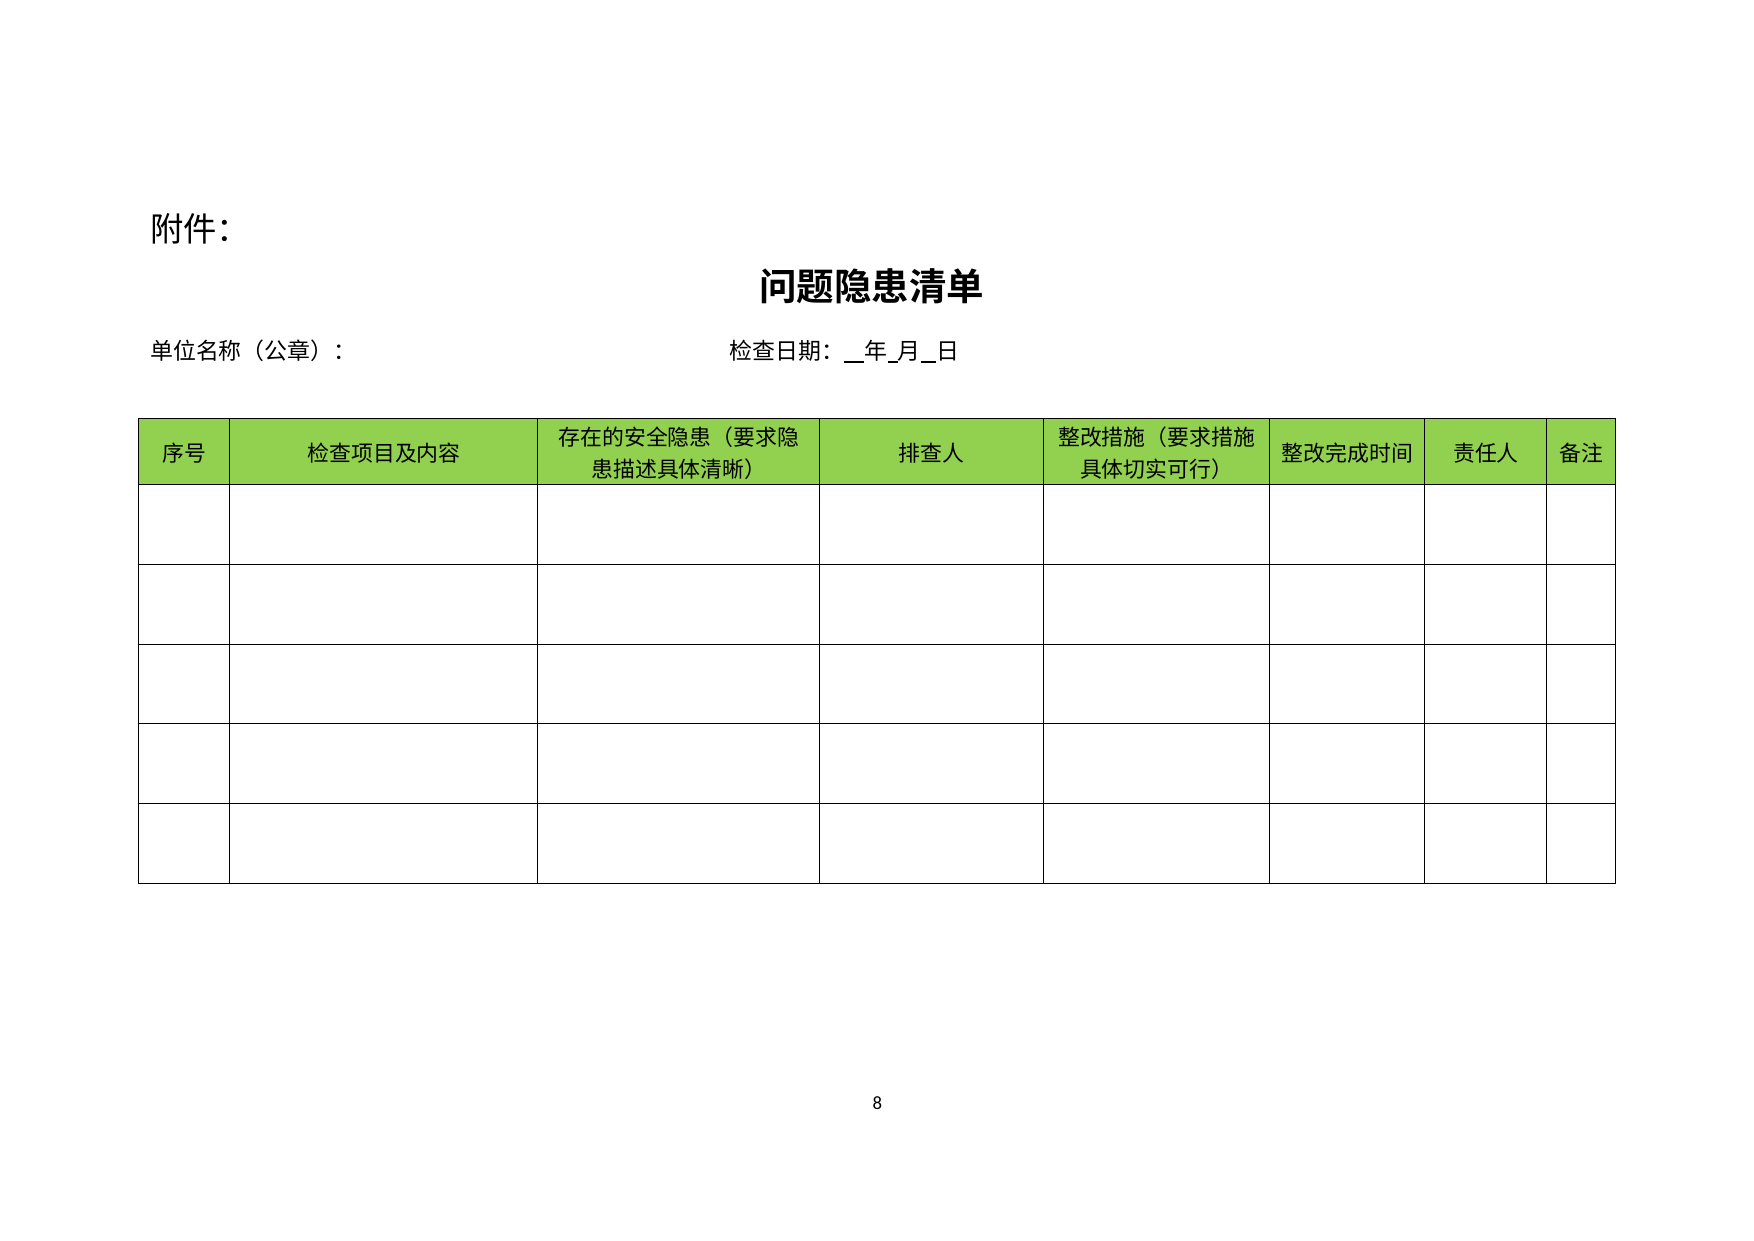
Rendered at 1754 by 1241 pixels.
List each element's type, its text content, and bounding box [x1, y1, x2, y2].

table_cell [1270, 724, 1424, 803]
table_cell [820, 724, 1043, 803]
text 问题隐患清单 [150, 252, 1593, 317]
text 附件： [150, 198, 1604, 252]
text 单位名称（公章）： 检查日期： 年 月 日 [150, 317, 1604, 382]
table_header 责任人 [1425, 419, 1546, 484]
table_cell [1270, 804, 1424, 882]
table_cell [1044, 804, 1269, 882]
table_header 检查项目及内容 [230, 419, 537, 484]
table_cell [139, 804, 229, 882]
table_cell [538, 485, 819, 564]
table_cell [139, 724, 229, 803]
table_cell [1425, 724, 1546, 803]
table_cell [538, 724, 819, 803]
table_cell [139, 485, 229, 564]
table_cell [230, 724, 537, 803]
table_cell [230, 485, 537, 564]
table_header 存在的安全隐患（要求隐患描述具体清晰） [538, 419, 819, 484]
table_cell [139, 645, 229, 723]
table_header 排查人 [820, 419, 1043, 484]
table_cell [1044, 485, 1269, 564]
table_cell [1270, 565, 1424, 643]
table_cell [1270, 485, 1424, 564]
table_cell [1044, 724, 1269, 803]
table_cell [1425, 565, 1546, 643]
table_cell [538, 565, 819, 643]
table_cell [230, 804, 537, 882]
table_header 整改措施（要求措施具体切实可行） [1044, 419, 1269, 484]
table_cell [1270, 645, 1424, 723]
table_cell [1547, 804, 1615, 882]
table_cell [1425, 645, 1546, 723]
table_header 序号 [139, 419, 229, 484]
table_cell [230, 645, 537, 723]
table_cell [538, 645, 819, 723]
table_cell [1044, 645, 1269, 723]
table_cell [1547, 485, 1615, 564]
table_cell [1547, 565, 1615, 643]
table_cell [820, 565, 1043, 643]
table_cell [1044, 565, 1269, 643]
table_header 备注 [1547, 419, 1615, 484]
table_cell [538, 804, 819, 882]
table_cell [139, 565, 229, 643]
table_header 整改完成时间 [1270, 419, 1424, 484]
table_cell [230, 565, 537, 643]
table_cell [1425, 804, 1546, 882]
table_cell [1547, 724, 1615, 803]
table_cell [1547, 645, 1615, 723]
table_cell [820, 645, 1043, 723]
table_cell [820, 485, 1043, 564]
table_cell [820, 804, 1043, 882]
table_cell [1425, 485, 1546, 564]
